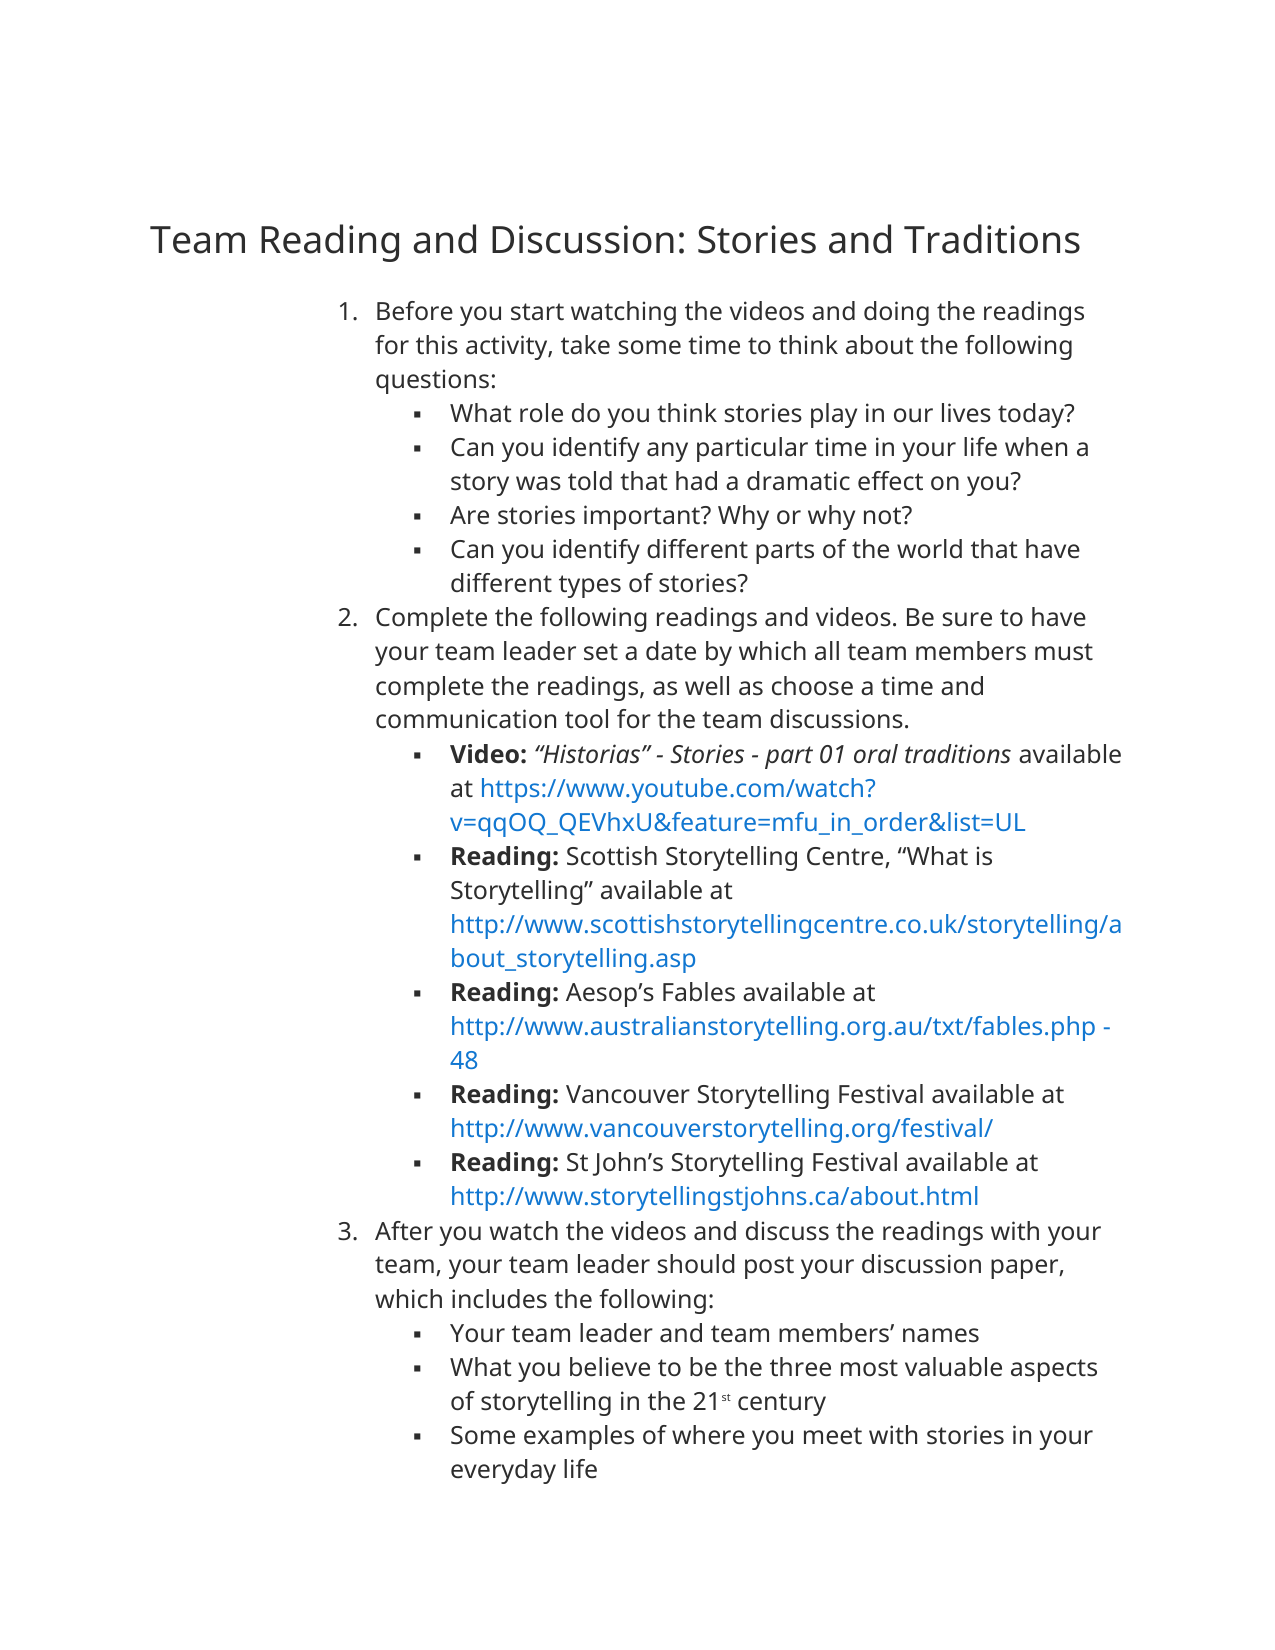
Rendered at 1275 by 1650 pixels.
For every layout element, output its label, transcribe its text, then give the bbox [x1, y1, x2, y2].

list What role do you think stories play in our lives today? [412, 396, 1125, 430]
list Can you identify different parts of the world that have different types of stories? [412, 532, 1125, 600]
list Can you identify any particular time in your life when a story was told that had a dramatic effect on you? [412, 430, 1125, 498]
list Reading: Vancouver Storytelling Festival available at http://www.vancouverstorytelling.org/festival/ [412, 1077, 1125, 1145]
list Complete the following readings and videos. Be sure to have your team leader set a date by which all team members must complete the readings, as well as choose a time and communication tool for the team discussions. [337, 600, 1125, 736]
list Some examples of where you meet with stories in your everyday life [412, 1417, 1125, 1486]
list Your team leader and team members’ names [412, 1315, 1125, 1349]
list Reading: Aesop’s Fables available at http://www.australianstorytelling.org.au/txt/fables.php - 48 [412, 975, 1125, 1077]
list Reading: Scottish Storytelling Centre, “What is Storytelling” available at http://www.scottishstorytellingcentre.co.uk/storytelling/about_storytelling.asp [412, 838, 1125, 975]
list What you believe to be the three most valuable aspects of storytelling in the 21st century [412, 1349, 1125, 1417]
list Reading: St John’s Storytelling Festival available at http://www.storytellingstjohns.ca/about.html [412, 1145, 1125, 1213]
list Video: “Historias” - Stories - part 01 oral traditions available at https://www.youtube.com/watch?v=qqOQ_QEVhxU&feature=mfu_in_order&list=UL [412, 736, 1125, 838]
list After you watch the videos and discuss the readings with your team, your team leader should post your discussion paper, which includes the following: [337, 1213, 1125, 1315]
list Before you start watching the videos and doing the readings for this activity, take some time to think about the following questions: [337, 293, 1125, 396]
list Are stories important? Why or why not? [412, 498, 1125, 532]
text Team Reading and Discussion: Stories and Traditions [150, 213, 1125, 264]
